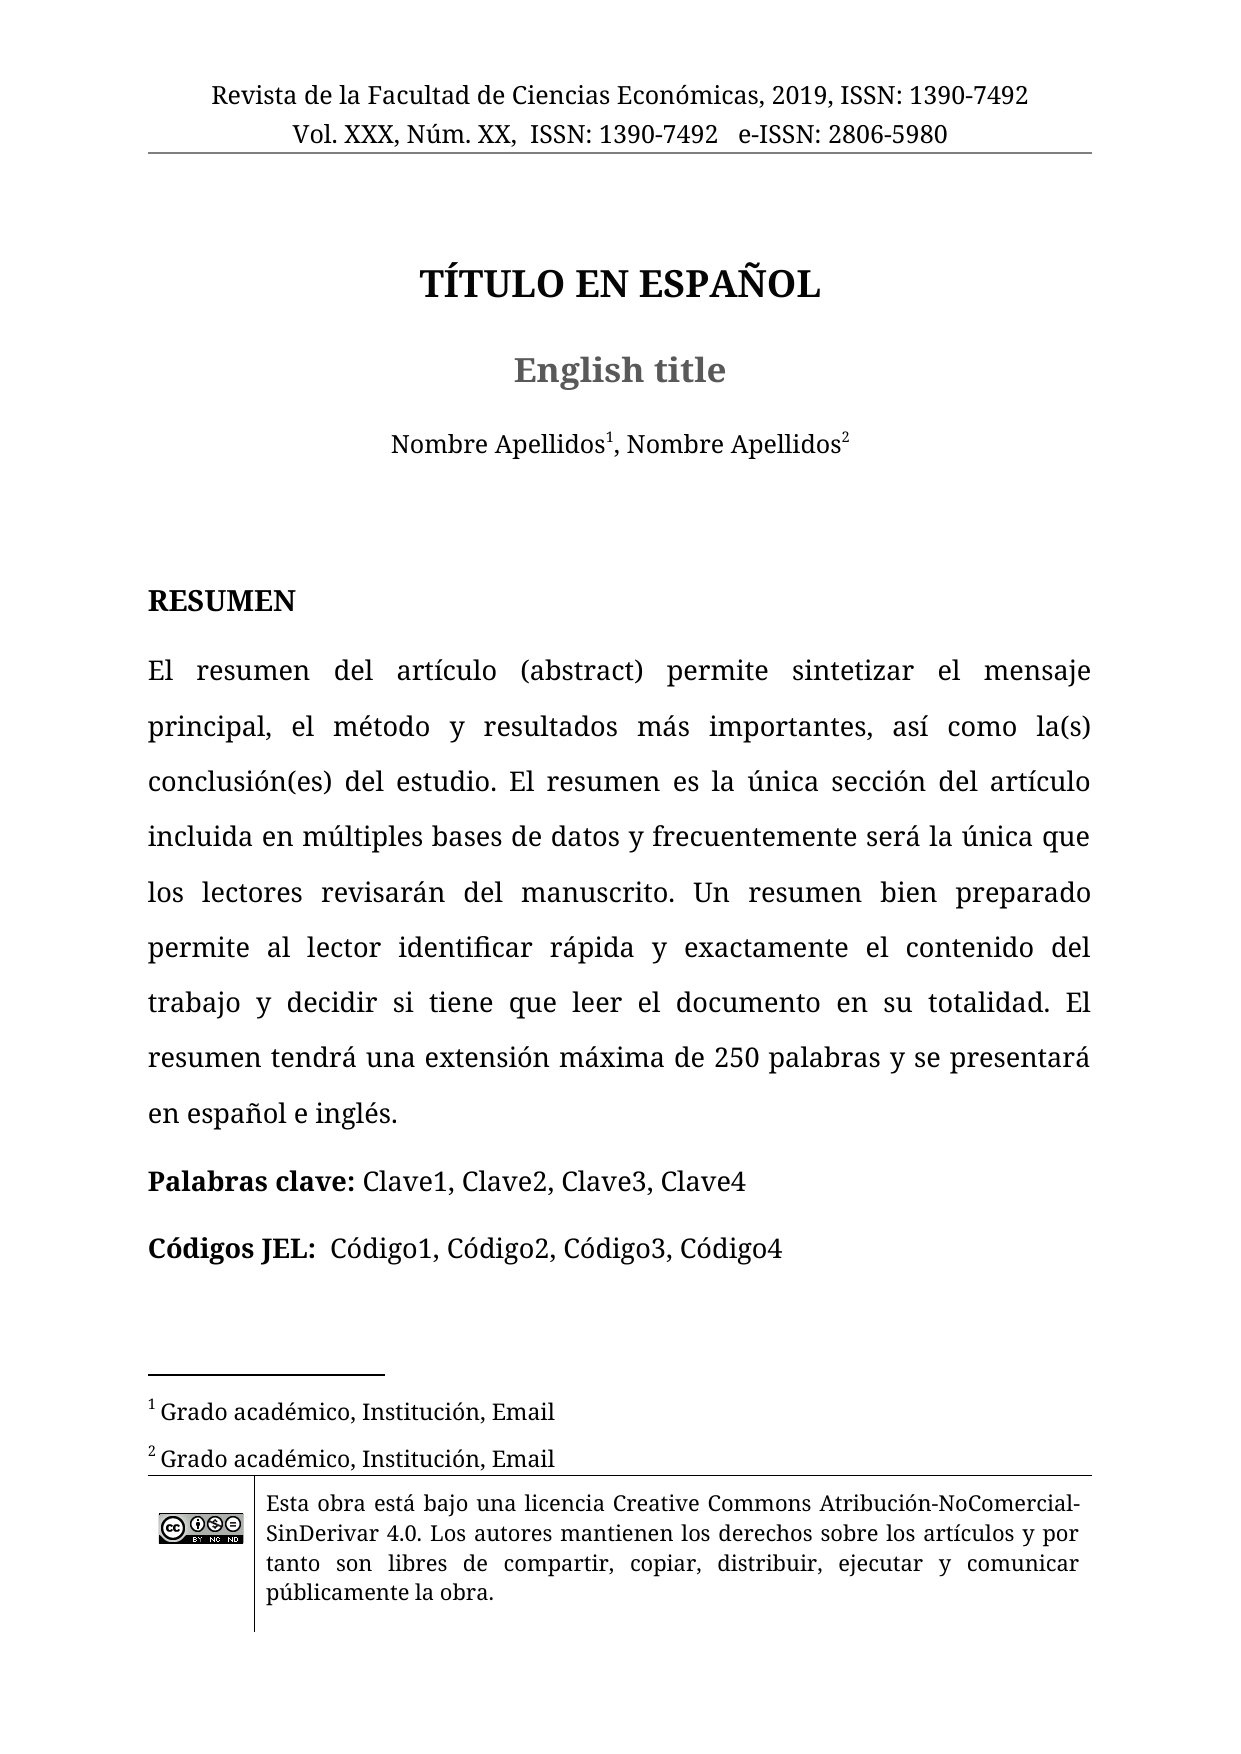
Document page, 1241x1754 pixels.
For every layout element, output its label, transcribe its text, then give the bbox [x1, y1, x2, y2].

text English title [148, 347, 1092, 392]
text El resumen del artículo (abstract) permite sintetizar el mensaje principal, el método y resultados más importantes, así como la(s) conclusión(es) del estudio. El resumen es la única sección del artículo incluida en múltiples bases de datos y frecuentemente será la única que los lectores revisarán del manuscrito. Un resumen bien preparado permite al lector identificar rápida y exactamente el contenido del trabajo y decidir si tiene que leer el documento en su totalidad. El resumen tendrá una extensión máxima de 250 palabras y se presentará en español e inglés. [148, 652, 1092, 1131]
text TÍTULO EN ESPAÑOL [148, 257, 1092, 308]
text Palabras clave: Clave1, Clave2, Clave3, Clave4 [148, 1162, 1092, 1199]
text RESUMEN [148, 580, 1092, 619]
text Nombre Apellidos, Nombre Apellidos [148, 427, 1092, 461]
picture [158, 1513, 244, 1544]
text Códigos JEL: Código1, Código2, Código3, Código4 [148, 1230, 1092, 1267]
